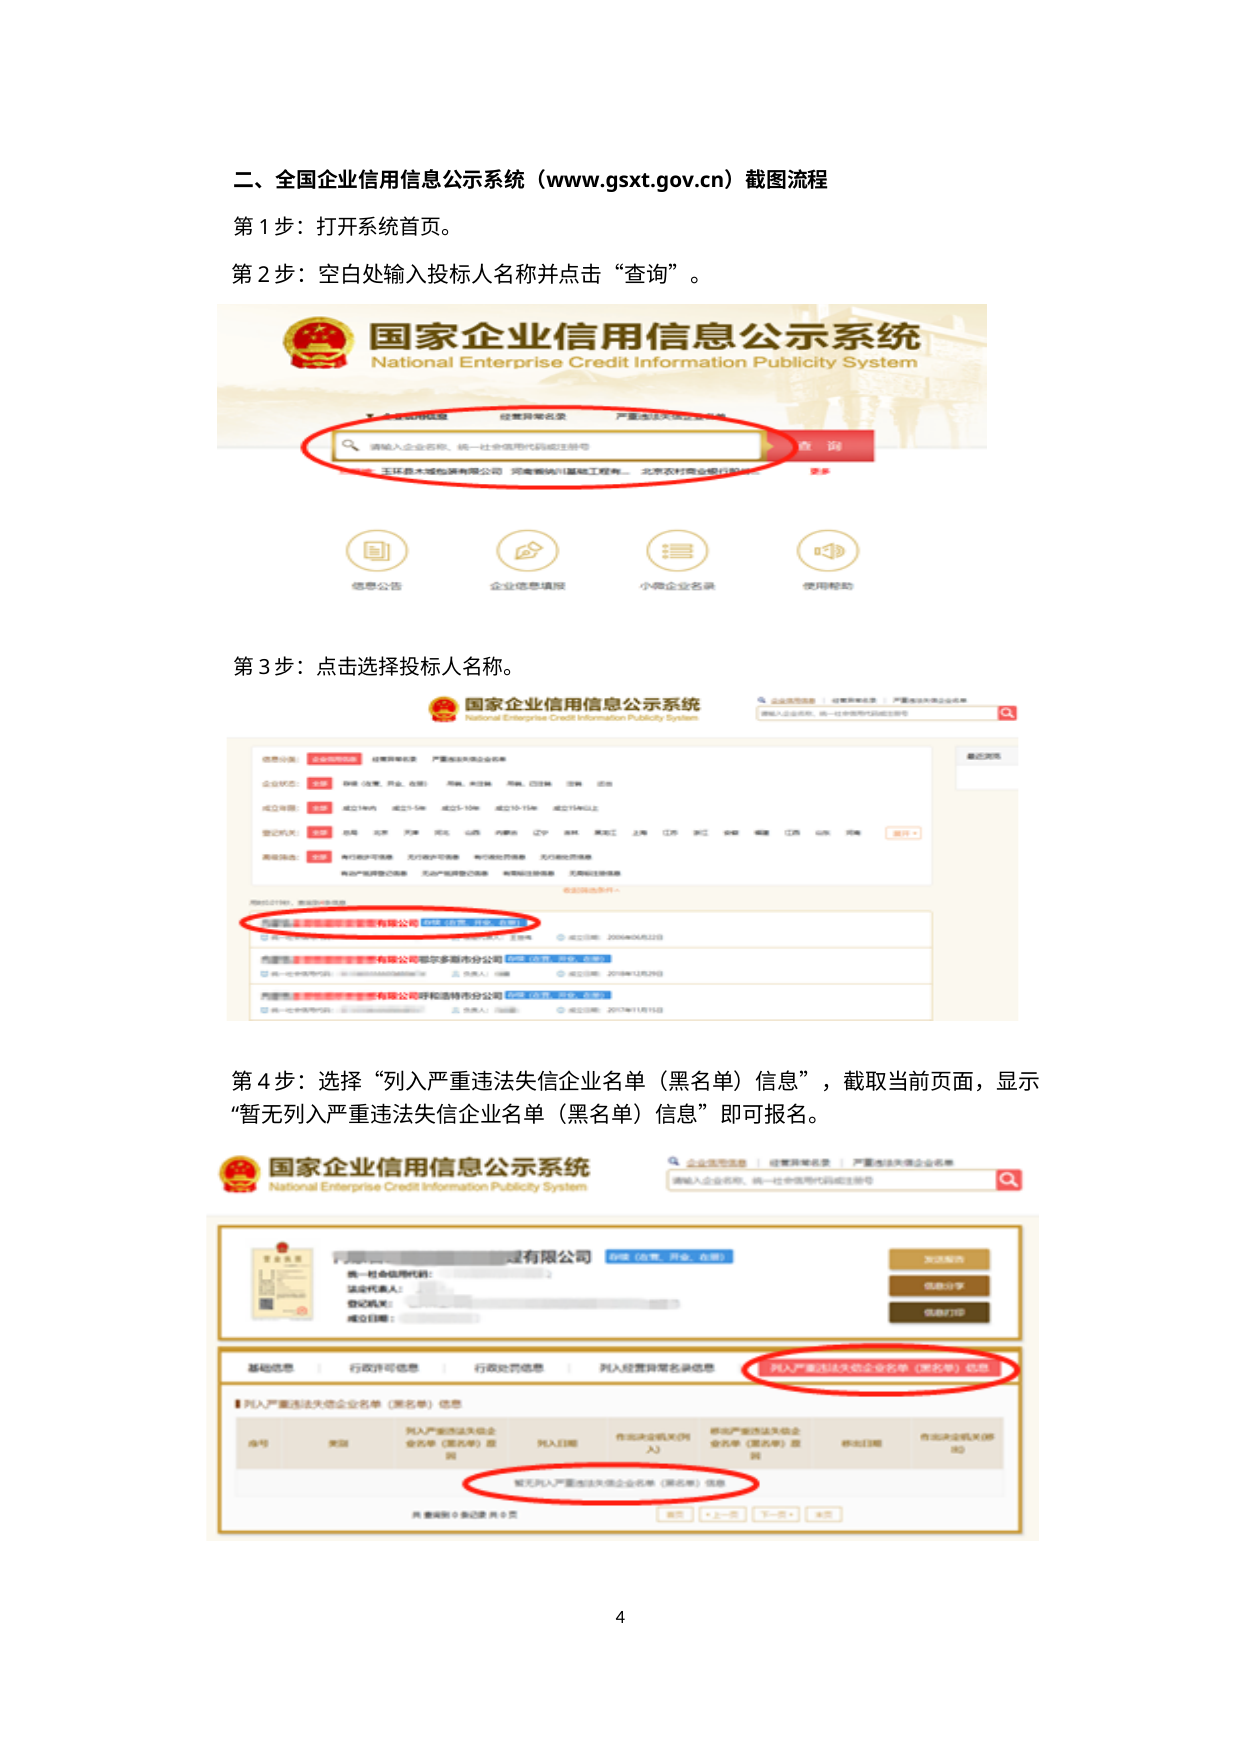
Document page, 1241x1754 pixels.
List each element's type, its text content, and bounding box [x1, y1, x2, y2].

text 二、全国企业信用信息公示系统（www.gsxt.gov.cn）截图流程 [187, 162, 1053, 194]
picture [206, 1149, 1039, 1541]
picture [217, 304, 987, 612]
text 第1步：打开系统首页。 [187, 209, 1053, 242]
text “暂无列入严重违法失信企业名单（黑名单）信息”即可报名。 [187, 1096, 1053, 1129]
text 第2步：空白处输入投标人名称并点击“查询”。 [187, 257, 1053, 290]
text 第4步：选择“列入严重违法失信企业名单（黑名单）信息”，截取当前页面，显示 [187, 1064, 1053, 1096]
picture [226, 691, 1019, 1021]
text 第3步：点击选择投标人名称。 [187, 649, 1053, 681]
